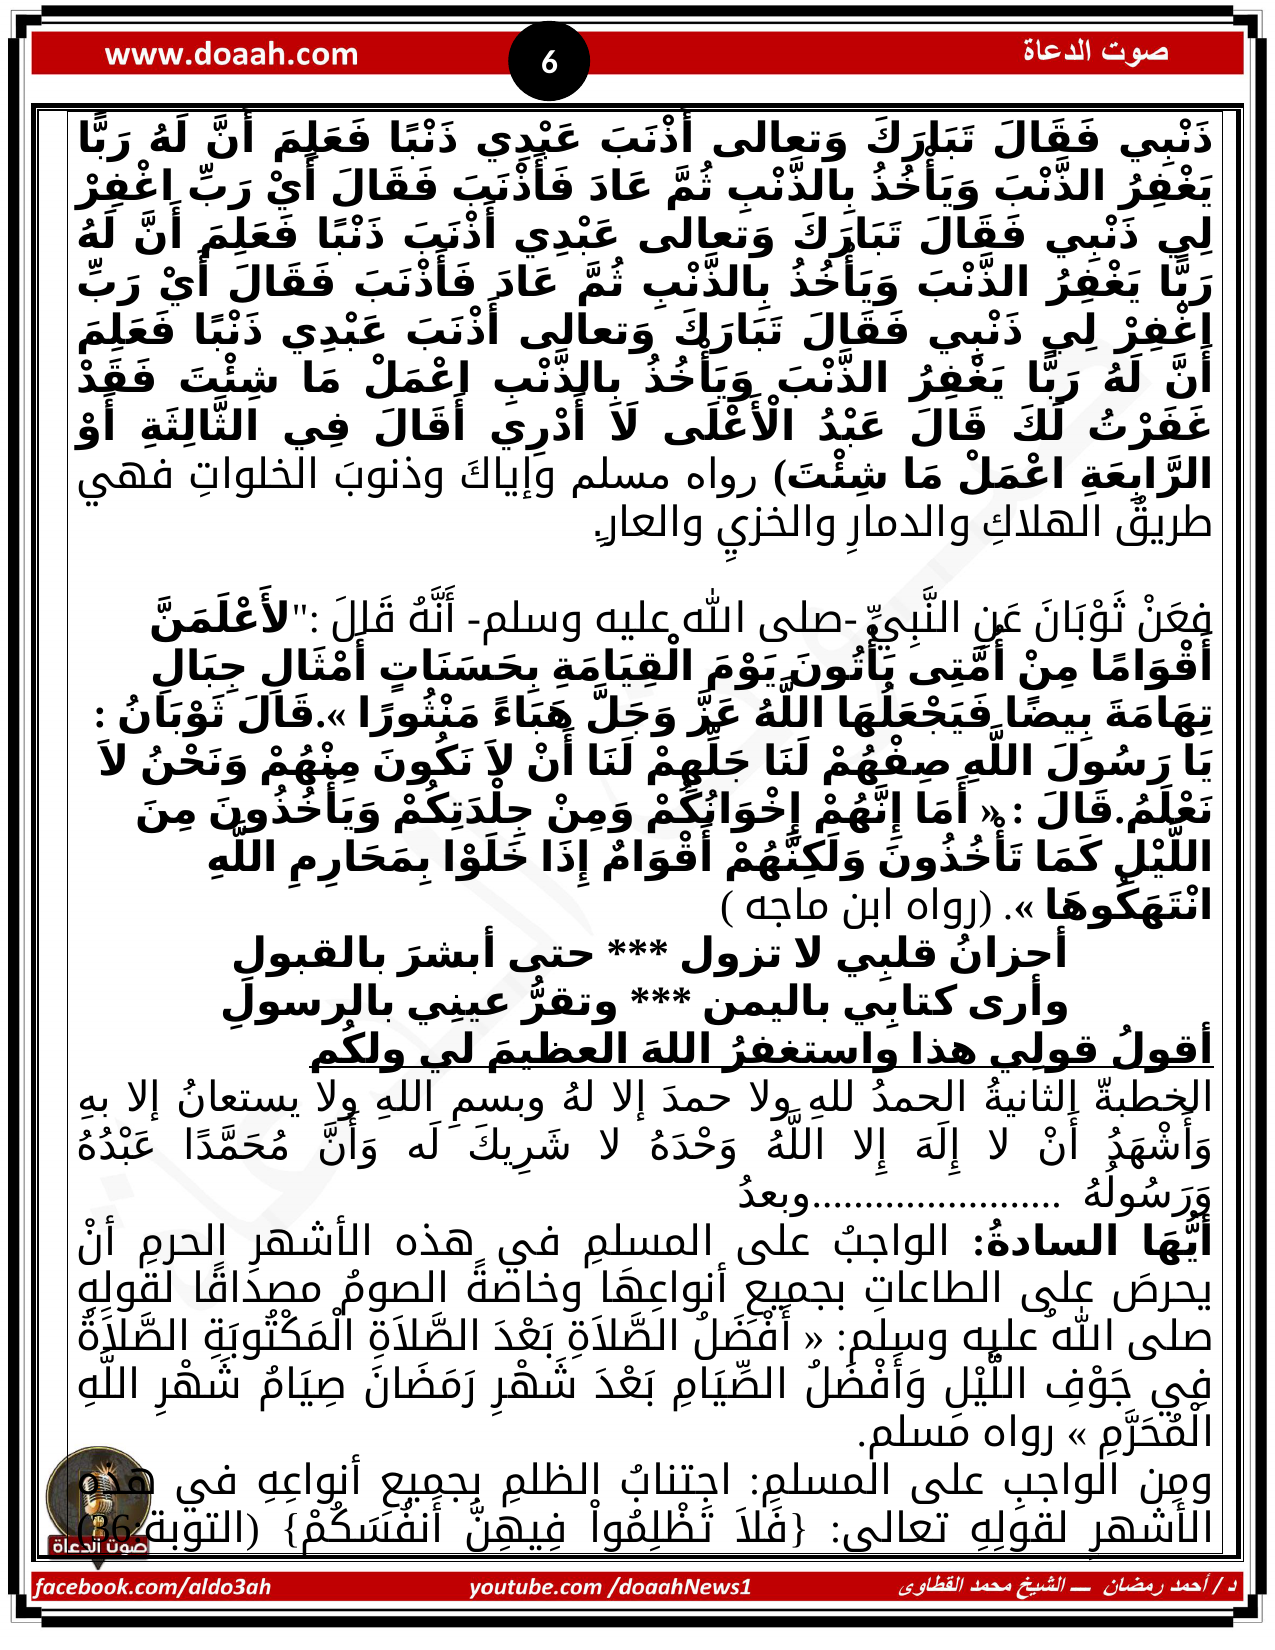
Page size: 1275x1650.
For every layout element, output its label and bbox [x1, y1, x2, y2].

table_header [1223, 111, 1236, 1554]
picture [0, 0, 1275, 1637]
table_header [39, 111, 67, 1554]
table_header [68, 112, 1222, 1553]
